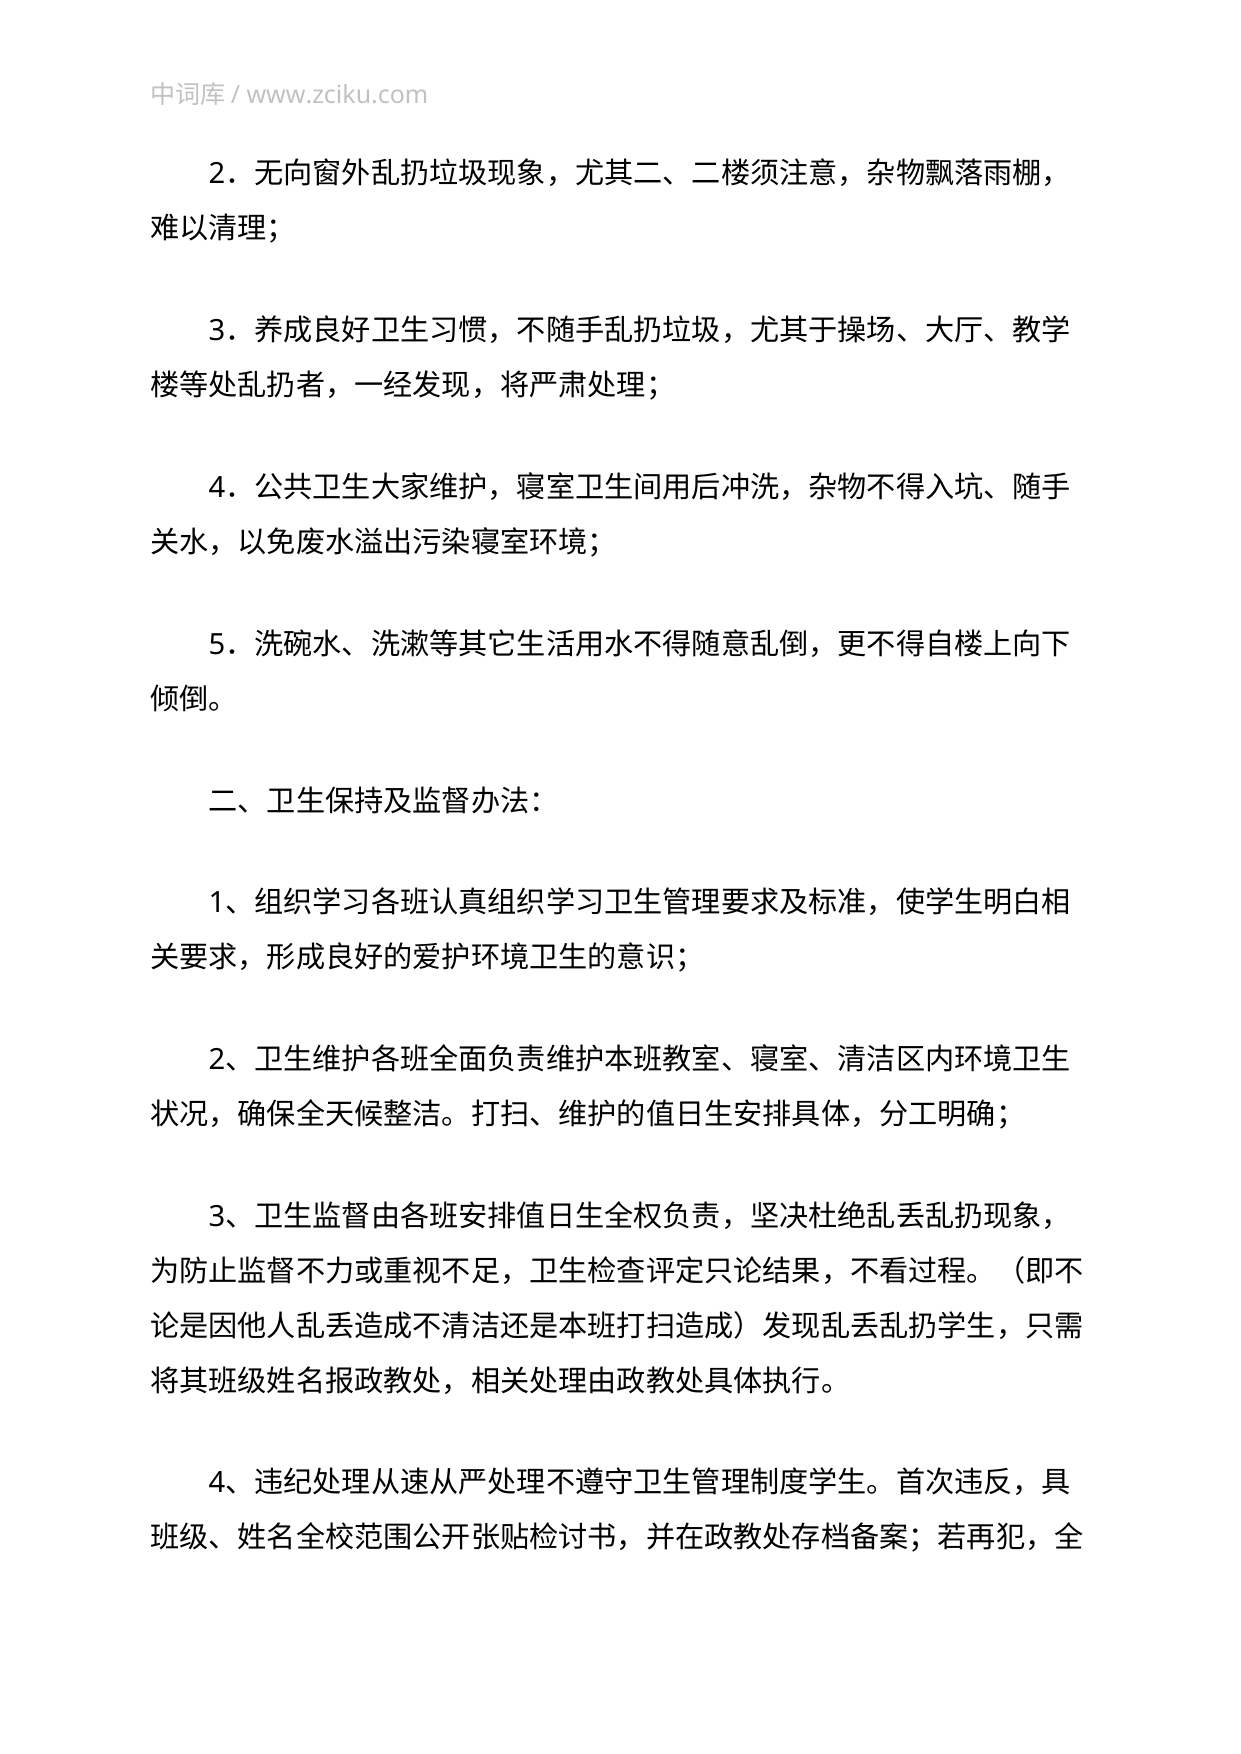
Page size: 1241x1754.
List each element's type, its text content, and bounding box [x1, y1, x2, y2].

text 3、卫生监督由各班安排值日生全权负责，坚决杜绝乱丢乱扔现象，为防止监督不力或重视不足，卫生检查评定只论结果，不看过程。（即不论是因他人乱丢造成不清洁还是本班打扫造成）发现乱丢乱扔学生，只需将其班级姓名报政教处，相关处理由政教处具体执行。 [150, 1192, 1090, 1399]
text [150, 1459, 1090, 1556]
text 二、卫生保持及监督办法： [150, 777, 1090, 819]
text 2．无向窗外乱扔垃圾现象，尤其二、二楼须注意，杂物飘落雨棚，难以清理； [150, 150, 1090, 247]
text 5．洗碗水、洗漱等其它生活用水不得随意乱倒，更不得自楼上向下倾倒。 [150, 620, 1090, 718]
text 3．养成良好卫生习惯，不随手乱扔垃圾，尤其于操场、大厅、教学楼等处乱扔者，一经发现，将严肃处理； [150, 307, 1090, 404]
text 1、组织学习各班认真组织学习卫生管理要求及标准，使学生明白相关要求，形成良好的爱护环境卫生的意识； [150, 879, 1090, 976]
text 4．公共卫生大家维护，寝室卫生间用后冲洗，杂物不得入坑、随手关水，以免废水溢出污染寝室环境； [150, 463, 1090, 561]
text 2、卫生维护各班全面负责维护本班教室、寝室、清洁区内环境卫生状况，确保全天候整洁。打扫、维护的值日生安排具体，分工明确； [150, 1036, 1090, 1133]
